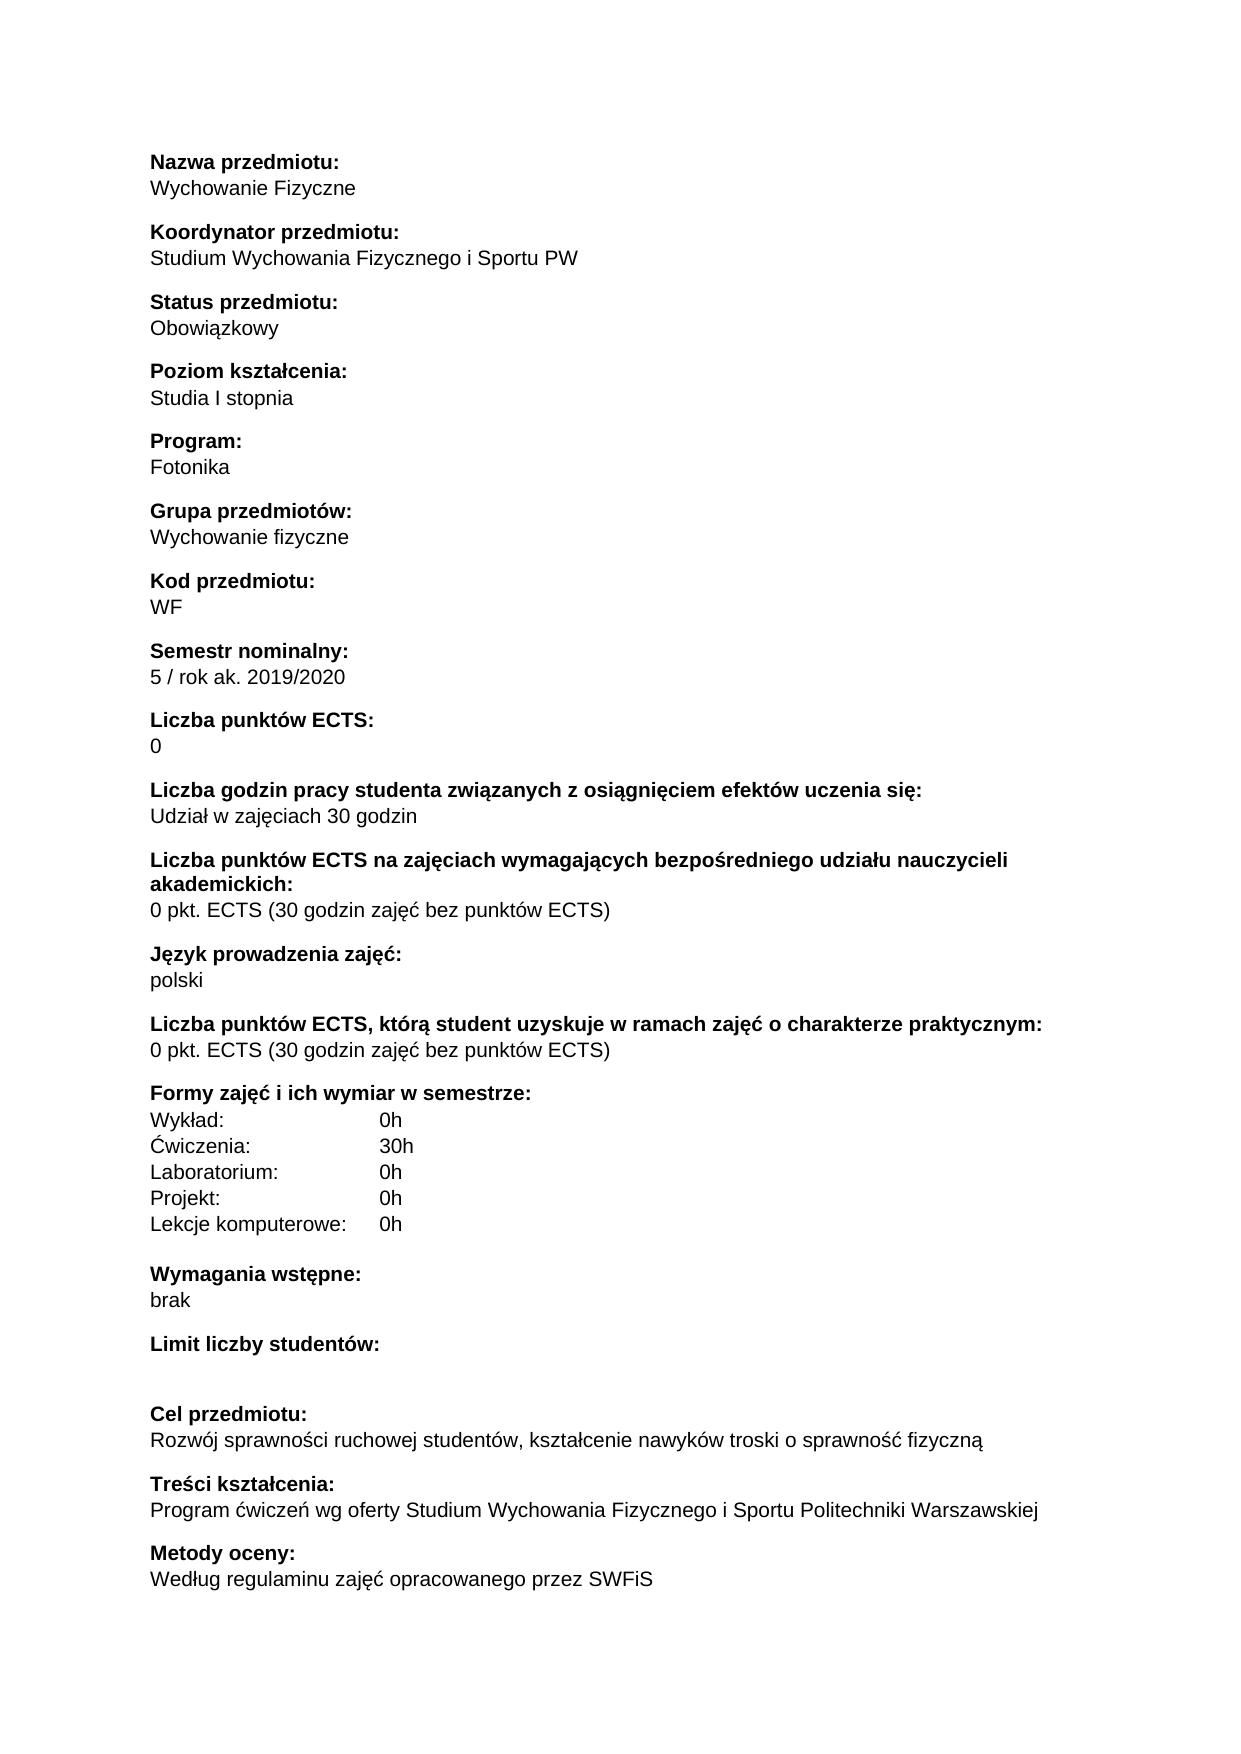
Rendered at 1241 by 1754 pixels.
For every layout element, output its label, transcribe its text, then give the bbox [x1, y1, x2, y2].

table_cell Laboratorium: [140, 1160, 367, 1184]
table_cell Lekcje komputerowe: [140, 1212, 367, 1236]
text Nazwa przedmiotu: [150, 150, 1090, 174]
text Wychowanie fizyczne [150, 525, 1090, 549]
text WF [150, 595, 1090, 619]
text Według regulaminu zajęć opracowanego przez SWFiS [150, 1567, 1090, 1591]
text Fotonika [150, 455, 1090, 479]
text Semestr nominalny: [150, 638, 1090, 662]
text Język prowadzenia zajęć: [150, 942, 1090, 966]
text Grupa przedmiotów: [150, 499, 1090, 523]
text Limit liczby studentów: [150, 1332, 1090, 1356]
table_cell 30h [369, 1132, 597, 1158]
text Formy zajęć i ich wymiar w semestrze: [150, 1081, 1090, 1105]
text Wychowanie Fizyczne [150, 176, 1090, 200]
text Studium Wychowania Fizycznego i Sportu PW [150, 246, 1090, 270]
text Liczba godzin pracy studenta związanych z osiągnięciem efektów uczenia się: [150, 778, 1090, 802]
table_header Wykład: [140, 1108, 367, 1132]
table_cell 0h [369, 1158, 597, 1184]
table_header 0h [369, 1108, 597, 1132]
text Kod przedmiotu: [150, 569, 1090, 593]
text Liczba punktów ECTS: [150, 708, 1090, 732]
text Obowiązkowy [150, 316, 1090, 339]
text Poziom kształcenia: [150, 359, 1090, 383]
text Liczba punktów ECTS na zajęciach wymagających bezpośredniego udziału nauczycieli akademickich: [150, 848, 1090, 896]
text Program ćwiczeń wg oferty Studium Wychowania Fizycznego i Sportu Politechniki Warszawskiej [150, 1497, 1090, 1521]
text Studia I stopnia [150, 385, 1090, 409]
text Liczba punktów ECTS, którą student uzyskuje w ramach zajęć o charakterze praktycznym: [150, 1011, 1090, 1035]
text brak [150, 1288, 1090, 1312]
text Status przedmiotu: [150, 289, 1090, 313]
table_cell Projekt: [140, 1186, 367, 1210]
text Udział w zajęciach 30 godzin [150, 804, 1090, 828]
text 0 [150, 734, 1090, 758]
text 0 pkt. ECTS (30 godzin zajęć bez punktów ECTS) [150, 1037, 1090, 1061]
text 0 pkt. ECTS (30 godzin zajęć bez punktów ECTS) [150, 898, 1090, 922]
table_cell 0h [369, 1210, 597, 1236]
text Wymagania wstępne: [150, 1262, 1090, 1286]
text Cel przedmiotu: [150, 1402, 1090, 1426]
text Koordynator przedmiotu: [150, 220, 1090, 244]
text Rozwój sprawności ruchowej studentów, kształcenie nawyków troski o sprawność fizyczną [150, 1428, 1090, 1452]
text 5 / rok ak. 2019/2020 [150, 664, 1090, 688]
text Program: [150, 429, 1090, 453]
text polski [150, 968, 1090, 992]
text Treści kształcenia: [150, 1471, 1090, 1495]
table_cell 0h [369, 1184, 597, 1210]
table_cell Ćwiczenia: [140, 1134, 367, 1158]
text Metody oceny: [150, 1541, 1090, 1565]
